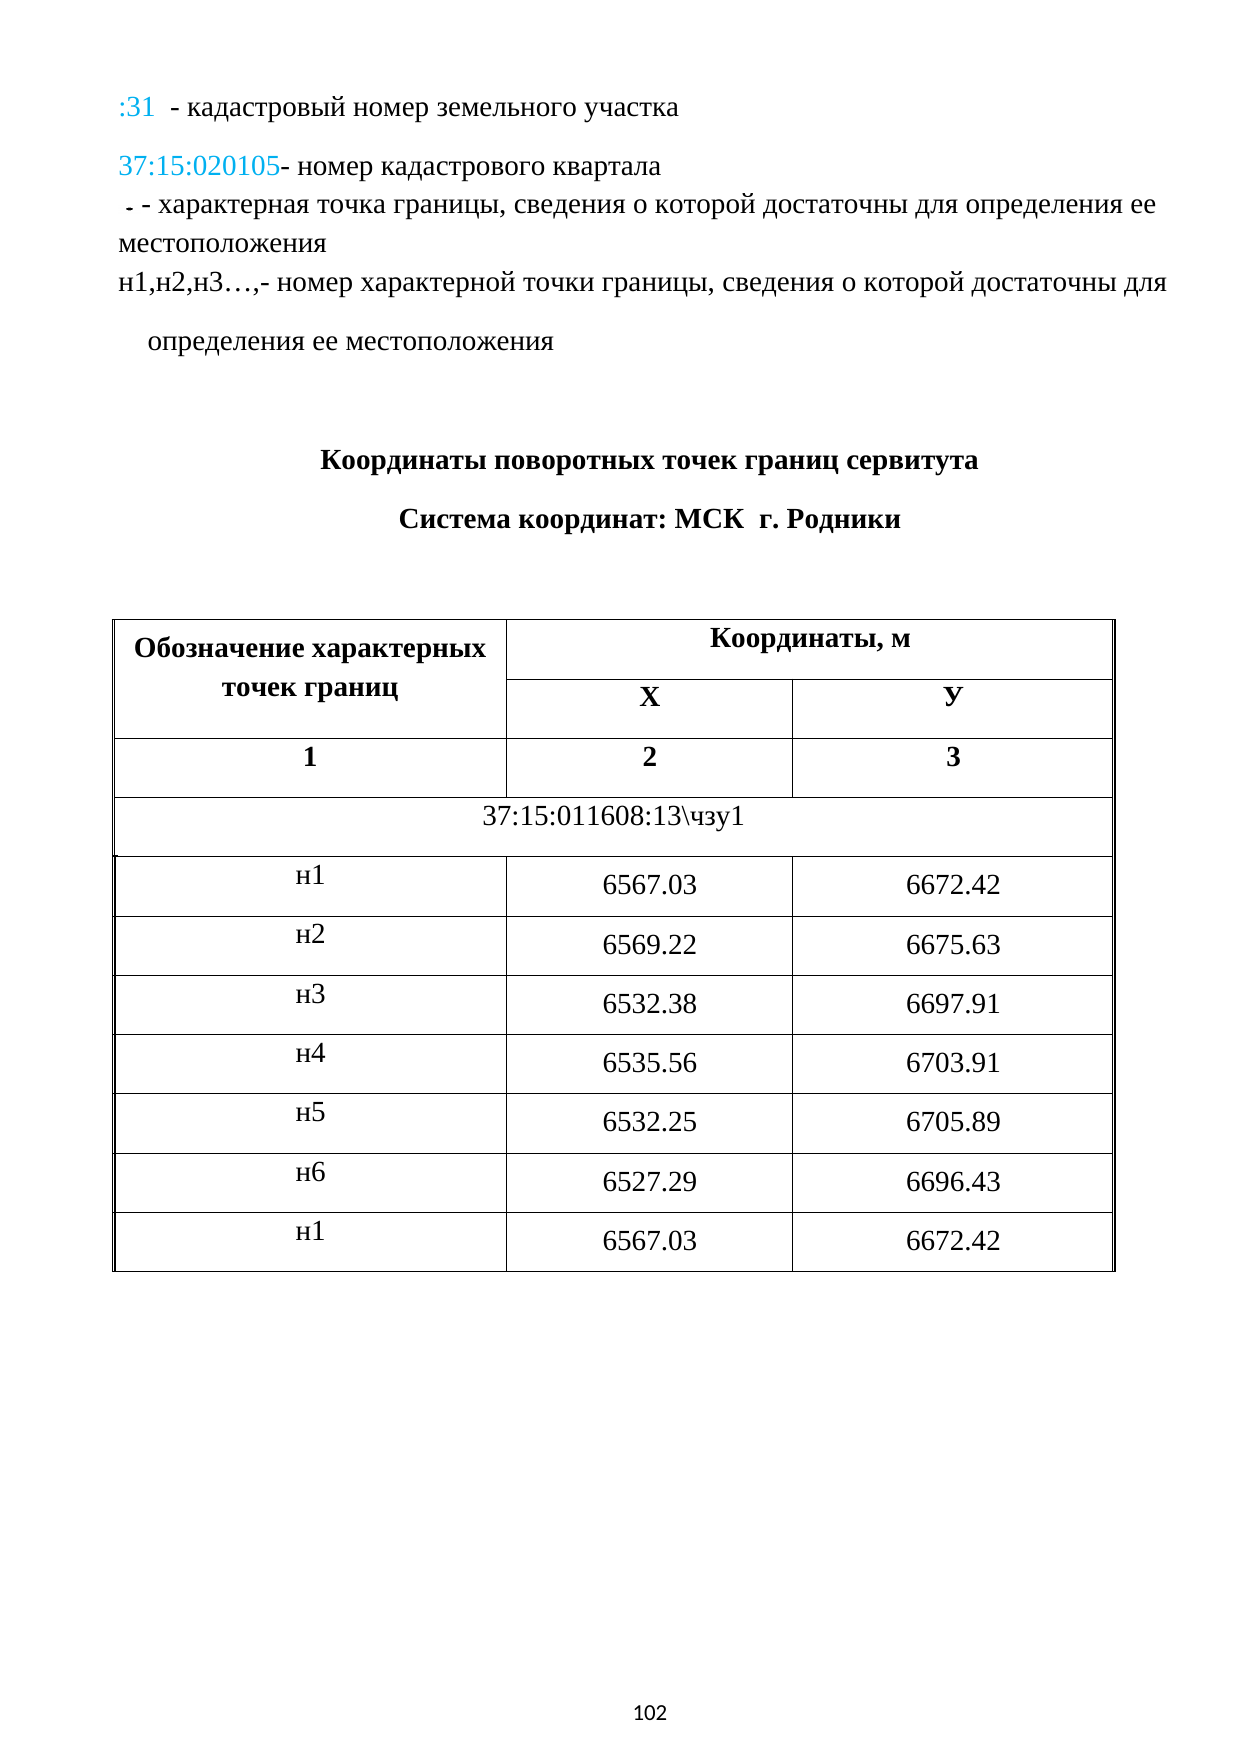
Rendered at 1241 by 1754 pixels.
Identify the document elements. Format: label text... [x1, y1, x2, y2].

table_cell У [793, 680, 1112, 738]
table_cell н6 [116, 1154, 506, 1212]
table_cell 6675.63 [793, 917, 1112, 975]
text Координаты поворотных точек границ сервитута [118, 442, 1181, 475]
table_cell н5 [116, 1094, 506, 1153]
table_cell Х [507, 680, 792, 738]
table_cell 6696.43 [793, 1154, 1112, 1212]
table_cell н2 [116, 917, 506, 975]
table_cell 6532.38 [507, 976, 792, 1034]
table_cell 6697.91 [793, 976, 1112, 1034]
table_cell н4 [116, 1035, 506, 1093]
table_cell 6532.25 [507, 1094, 792, 1153]
text определения ее местоположения [118, 323, 1181, 357]
table_cell 6569.22 [507, 917, 792, 975]
table_cell н1 [116, 857, 506, 916]
table_cell н1 [116, 1213, 506, 1271]
table_cell 6535.56 [507, 1035, 792, 1093]
table_cell 6527.29 [507, 1154, 792, 1212]
table_cell 6703.91 [793, 1035, 1112, 1093]
table_header Координаты, м [507, 620, 1112, 678]
table_cell 6672.42 [793, 857, 1112, 916]
table_cell 6567.03 [507, 857, 792, 916]
picture [118, 204, 141, 214]
table_cell 6672.42 [793, 1213, 1112, 1271]
table_cell 37:15:011608:13\чзу1 [115, 798, 1112, 856]
table_cell 6567.03 [507, 1213, 792, 1271]
text :31 - кадастровый номер земельного участка [118, 89, 1181, 122]
table_cell 3 [793, 739, 1112, 797]
table_cell 6705.89 [793, 1094, 1112, 1153]
table_cell н3 [116, 976, 506, 1034]
table_cell 1 [115, 739, 506, 797]
text Система координат: МСК г. Родники [118, 501, 1181, 535]
table_cell 2 [507, 739, 792, 797]
text 37:15:020105- номер кадастрового квартала - характерная точка границы, сведения о которой достаточны для определения ее местоположения н1,н2,н3…,- номер характерной точки границы, сведения о которой достаточны для [118, 148, 1181, 297]
table_header Обозначение характерных точек границ [115, 620, 506, 738]
